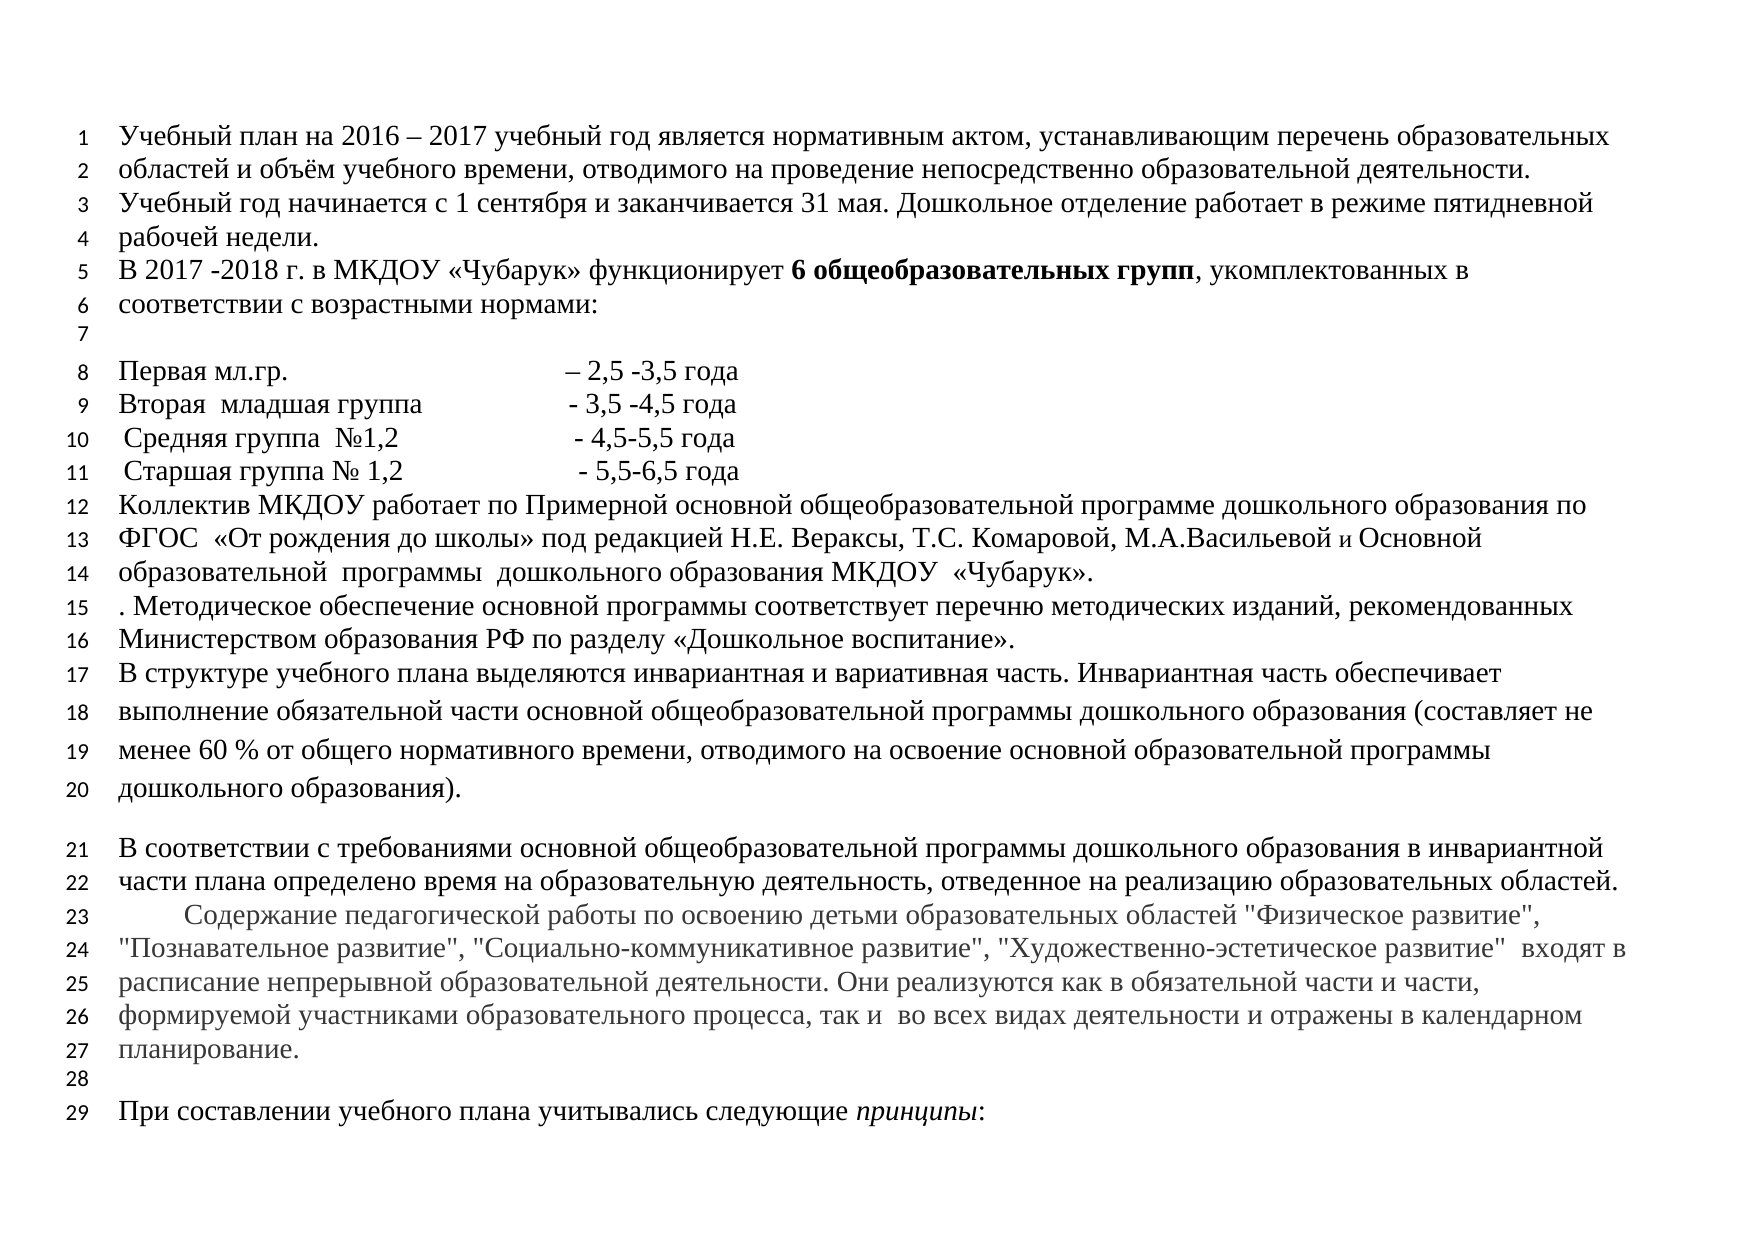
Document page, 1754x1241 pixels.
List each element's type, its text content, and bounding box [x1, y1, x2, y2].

text Первая мл.гр. – 2,5 -3,5 года [118, 353, 1636, 386]
text Вторая младшая группа - 3,5 -4,5 года [118, 386, 1636, 420]
text При составлении учебного плана учитывались следующие принципы: [118, 1093, 1636, 1126]
text Средняя группа №1,2 - 4,5-5,5 года [118, 420, 1636, 453]
text Учебный год начинается с 1 сентября и заканчивается 31 мая. Дошкольное отделение работает в режиме пятидневной рабочей недели. [118, 185, 1636, 252]
text В 2017 -2018 г. в МКДОУ «Чубарук» функционирует 6 общеобразовательных групп, укомплектованных в соответствии с возрастными нормами: [118, 252, 1636, 319]
text . Методическое обеспечение основной программы соответствует перечню методических изданий, рекомендованных Министерством образования РФ по разделу «Дошкольное воспитание». [118, 588, 1636, 655]
text В соответствии с требованиями основной общеобразовательной программы дошкольного образования в инвариантной части плана определено время на образовательную деятельность, отведенное на реализацию образовательных областей. [118, 830, 1636, 897]
text Содержание педагогической работы по освоению детьми образовательных областей "Физическое развитие", "Познавательное развитие", "Социально-коммуникативное развитие", "Художественно-эстетическое развитие" входят в расписание непрерывной образовательной деятельности. Они реализуются как в обязательной части и части, формируемой участниками образовательного процесса, так и во всех видах деятельности и отражены в календарном планирование. [118, 897, 1636, 1064]
text Учебный план на 2016 – 2017 учебный год является нормативным актом, устанавливающим перечень образовательных областей и объём учебного времени, отводимого на проведение непосредственно образовательной деятельности. [118, 118, 1636, 185]
text Коллектив МКДОУ работает по Примерной основной общеобразовательной программе дошкольного образования по ФГОС «От рождения до школы» под редакцией Н.Е. Вераксы, Т.С. Комаровой, М.А.Васильевой и Основной образовательной программы дошкольного образования МКДОУ «Чубарук». [118, 487, 1636, 588]
text Старшая группа № 1,2 - 5,5-6,5 года [118, 453, 1636, 487]
text В структуре учебного плана выделяются инвариантная и вариативная часть. Инвариантная часть обеспечивает выполнение обязательной части основной общеобразовательной программы дошкольного образования (составляет не менее 60 % от общего нормативного времени, отводимого на освоение основной образовательной программы дошкольного образования). [118, 655, 1636, 804]
